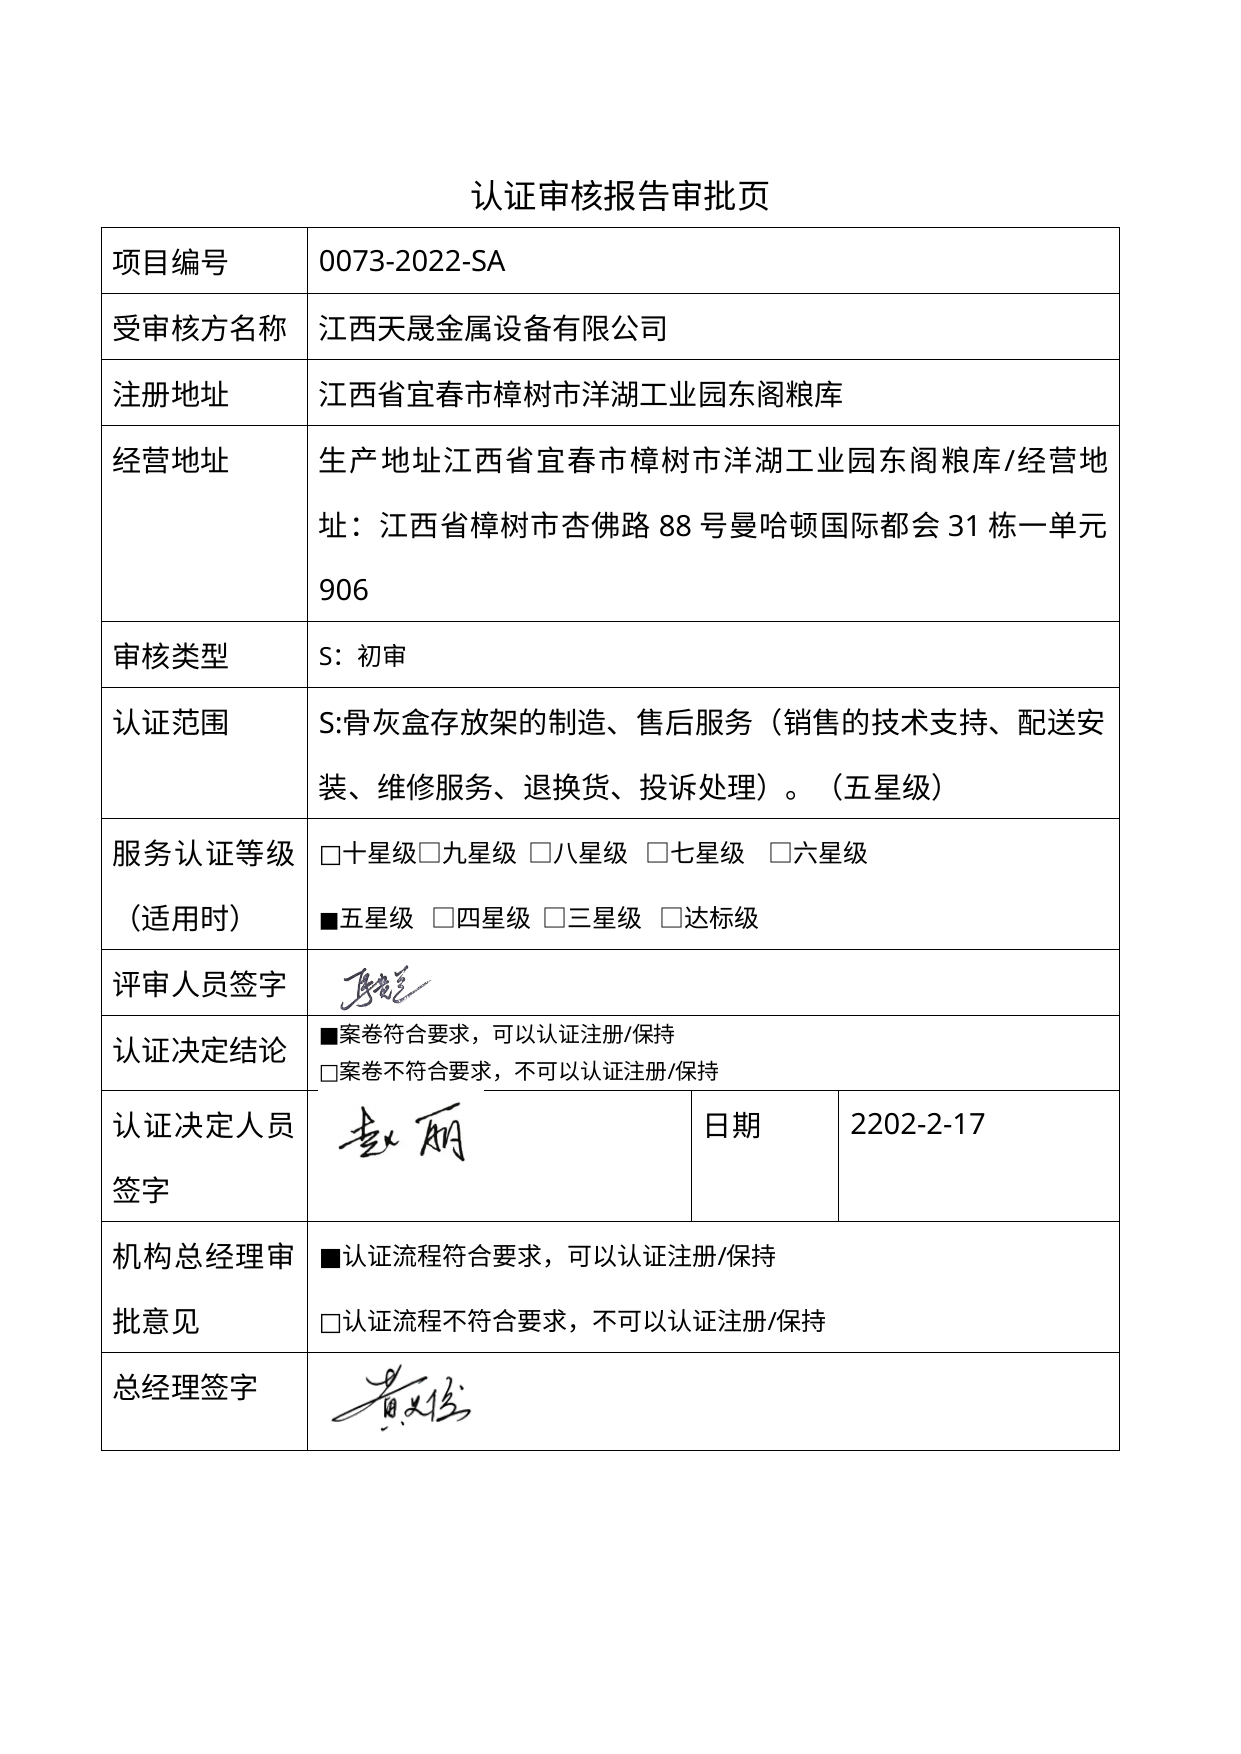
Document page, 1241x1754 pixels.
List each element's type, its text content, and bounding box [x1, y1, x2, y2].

table_cell [308, 950, 1119, 1015]
table_cell 评审人员签字 [102, 950, 307, 1015]
table_cell 注册地址 [102, 360, 307, 425]
table_cell 江西省宜春市樟树市洋湖工业园东阁粮库 [308, 360, 1119, 425]
table_header 项目编号 [102, 228, 307, 293]
table_header 0073-2022-SA [308, 228, 1119, 293]
table_cell S：初审 [308, 622, 1119, 687]
table_cell 认证决定结论 [102, 1016, 307, 1090]
table_cell 生产地址江西省宜春市樟树市洋湖工业园东阁粮库/经营地址：江西省樟树市杏佛路88号曼哈顿国际都会31栋一单元906 [308, 426, 1119, 621]
picture [318, 1352, 488, 1442]
table_cell 总经理签字 [102, 1353, 307, 1450]
table_cell 2202-2-17 [839, 1091, 1119, 1221]
table_cell 经营地址 [102, 426, 307, 621]
text 认证审核报告审批页 [112, 162, 1128, 227]
table_cell ■认证流程符合要求，可以认证注册/保持 □认证流程不符合要求，不可以认证注册/保持 [308, 1222, 1119, 1352]
table_cell S:骨灰盒存放架的制造、售后服务（销售的技术支持、配送安装、维修服务、退换货、投诉处理）。（五星级） [308, 688, 1119, 818]
table_cell 审核类型 [102, 622, 307, 687]
table_cell □十星级□九星级 □八星级 □七星级 □六星级 ■五星级 □四星级 □三星级 □达标级 [308, 819, 1119, 949]
table_cell [308, 1353, 1119, 1450]
table_cell 机构总经理审批意见 [102, 1222, 307, 1352]
table_cell 日期 [692, 1091, 838, 1221]
table_cell [308, 1091, 691, 1221]
picture [318, 950, 444, 1013]
table_cell 认证决定人员签字 [102, 1091, 307, 1221]
table_cell ■案卷符合要求，可以认证注册/保持 □案卷不符合要求，不可以认证注册/保持 [308, 1016, 1119, 1090]
table_cell 服务认证等级（适用时） [102, 819, 307, 949]
picture [318, 1090, 484, 1174]
table_cell 江西天晟金属设备有限公司 [308, 294, 1119, 359]
table_cell 认证范围 [102, 688, 307, 818]
table_cell 受审核方名称 [102, 294, 307, 359]
